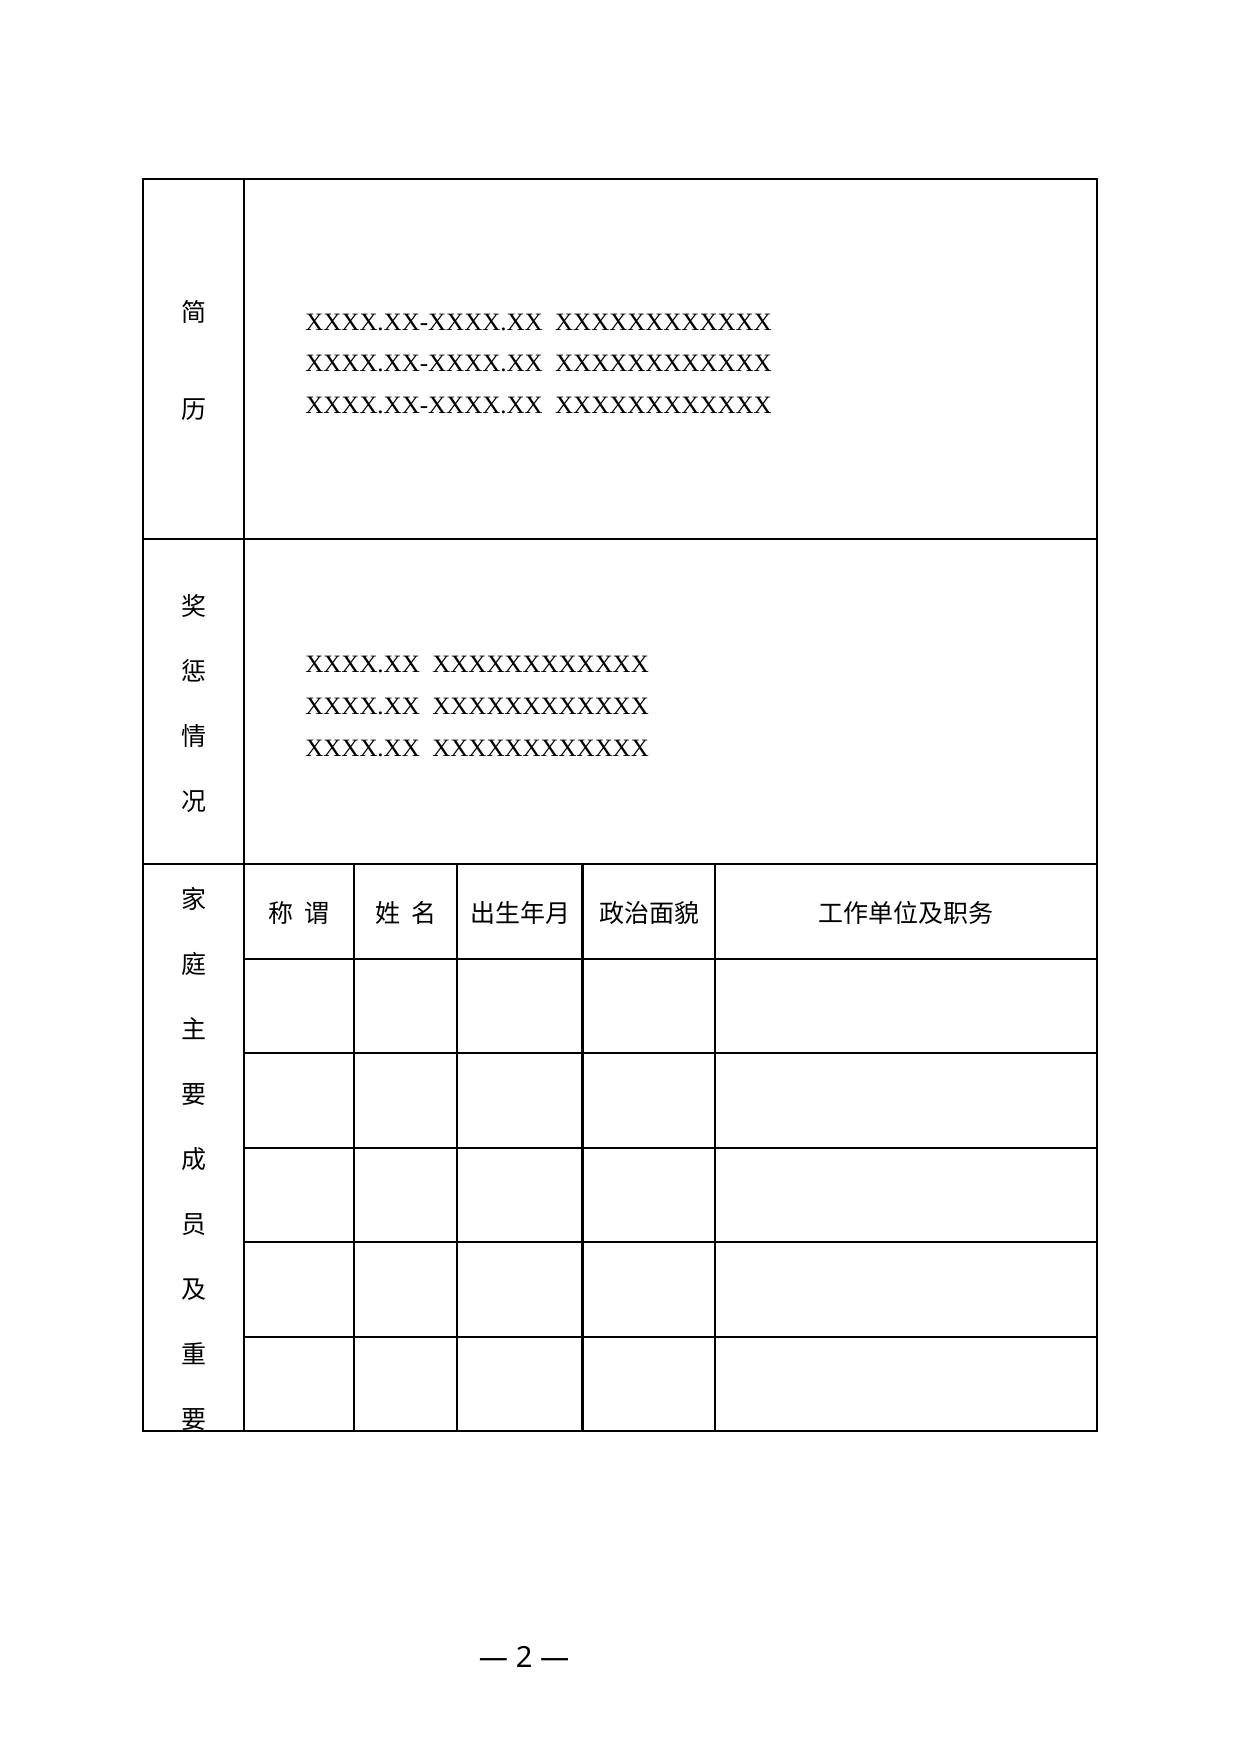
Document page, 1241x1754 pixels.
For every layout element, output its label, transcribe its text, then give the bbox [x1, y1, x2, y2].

table_cell [245, 960, 353, 1052]
table_cell 政治面貌 [584, 865, 714, 958]
table_cell 称 谓 [245, 865, 353, 958]
table_cell [245, 1149, 353, 1241]
table_cell [458, 1054, 581, 1147]
table_cell [458, 960, 581, 1052]
table_cell [584, 960, 714, 1052]
table_cell [458, 1149, 581, 1241]
table_cell [355, 960, 456, 1052]
table_cell [245, 1243, 353, 1336]
table_cell [458, 1243, 581, 1336]
table_cell [584, 1149, 714, 1241]
table_cell 奖 惩 情 况 [144, 540, 243, 863]
table_cell [716, 960, 1096, 1052]
table_cell [584, 1054, 714, 1147]
table_cell [584, 1243, 714, 1336]
table_cell 简 历 [144, 180, 243, 538]
table_cell [458, 1338, 581, 1430]
table_cell [355, 1243, 456, 1336]
table_cell 工作单位及职务 [716, 865, 1096, 958]
table_cell [716, 1149, 1096, 1241]
table_cell 姓 名 [355, 865, 456, 958]
table_cell [716, 1054, 1096, 1147]
table_cell [716, 1338, 1096, 1430]
table_cell [245, 1054, 353, 1147]
table_cell [355, 1338, 456, 1430]
table_cell 出生年月 [458, 865, 581, 958]
table_cell XXXX.XX XXXXXXXXXXXX XXXX.XX XXXXXXXXXXXX XXXX.XX XXXXXXXXXXXX [245, 540, 1096, 863]
table_cell [716, 1243, 1096, 1336]
table_cell XXXX.XX-XXXX.XX XXXXXXXXXXXX XXXX.XX-XXXX.XX XXXXXXXXXXXX XXXX.XX-XXXX.XX XXXXXXXXXXXX [245, 180, 1096, 538]
table_cell [584, 1338, 714, 1430]
table_cell [355, 1149, 456, 1241]
table_cell 家 庭 主 要 成 员 及 重 要 社 会 关 系 [144, 865, 243, 1430]
table_cell [245, 1338, 353, 1430]
table_cell [355, 1054, 456, 1147]
